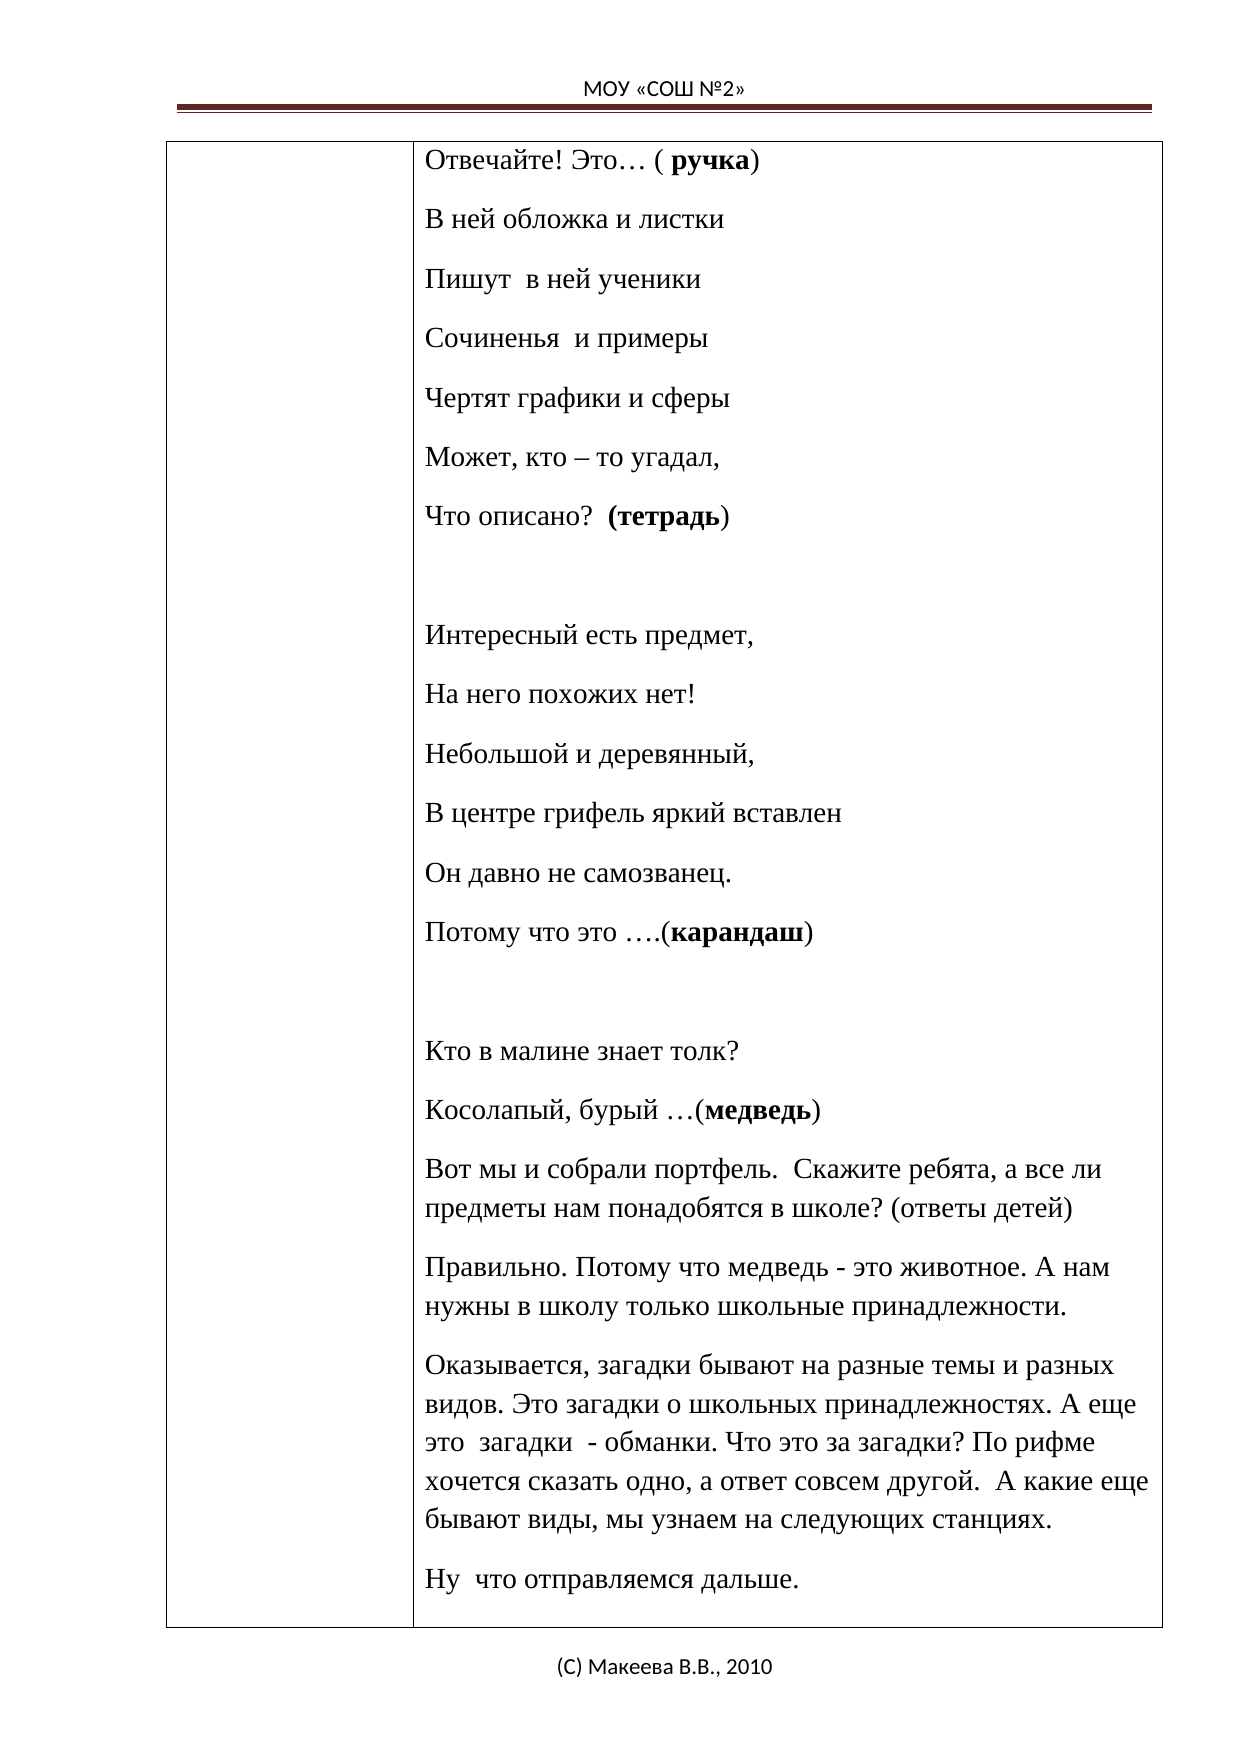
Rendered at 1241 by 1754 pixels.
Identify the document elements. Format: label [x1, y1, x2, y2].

table_header [167, 142, 413, 1627]
table_header [414, 142, 1162, 1627]
